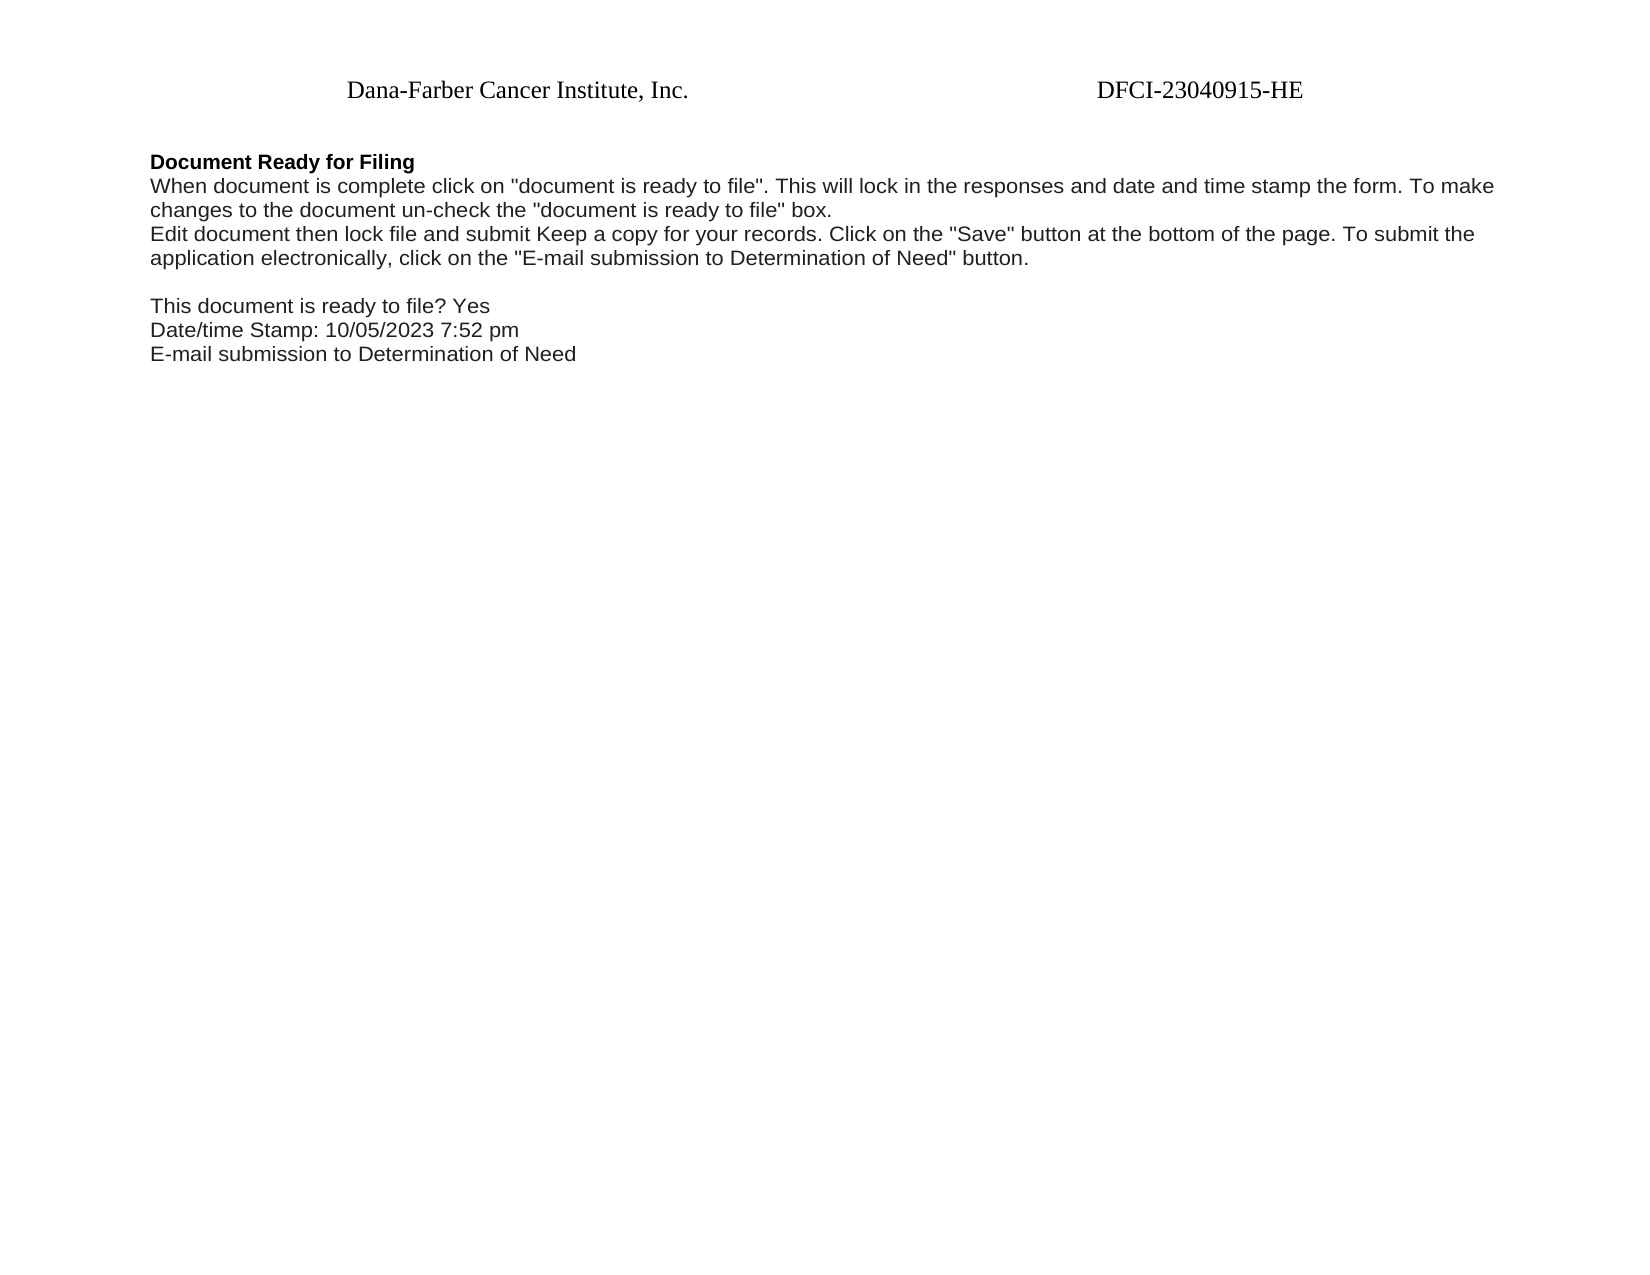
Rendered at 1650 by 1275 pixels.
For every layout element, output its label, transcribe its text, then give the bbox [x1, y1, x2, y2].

text This document is ready to file? Yes [150, 294, 1500, 318]
text Edit document then lock file and submit Keep a copy for your records. Click on the "Save" button at the bottom of the page. To submit the application electronically, click on the "E-mail submission to Determination of Need" button. [150, 222, 1500, 270]
text E-mail submission to Determination of Need [150, 342, 1500, 366]
text Date/time Stamp: 10/05/2023 7:52 pm [150, 318, 1500, 342]
text Document Ready for Filing [150, 150, 1500, 174]
text When document is complete click on "document is ready to file". This will lock in the responses and date and time stamp the form. To make changes to the document un-check the "document is ready to file" box. [150, 174, 1500, 222]
